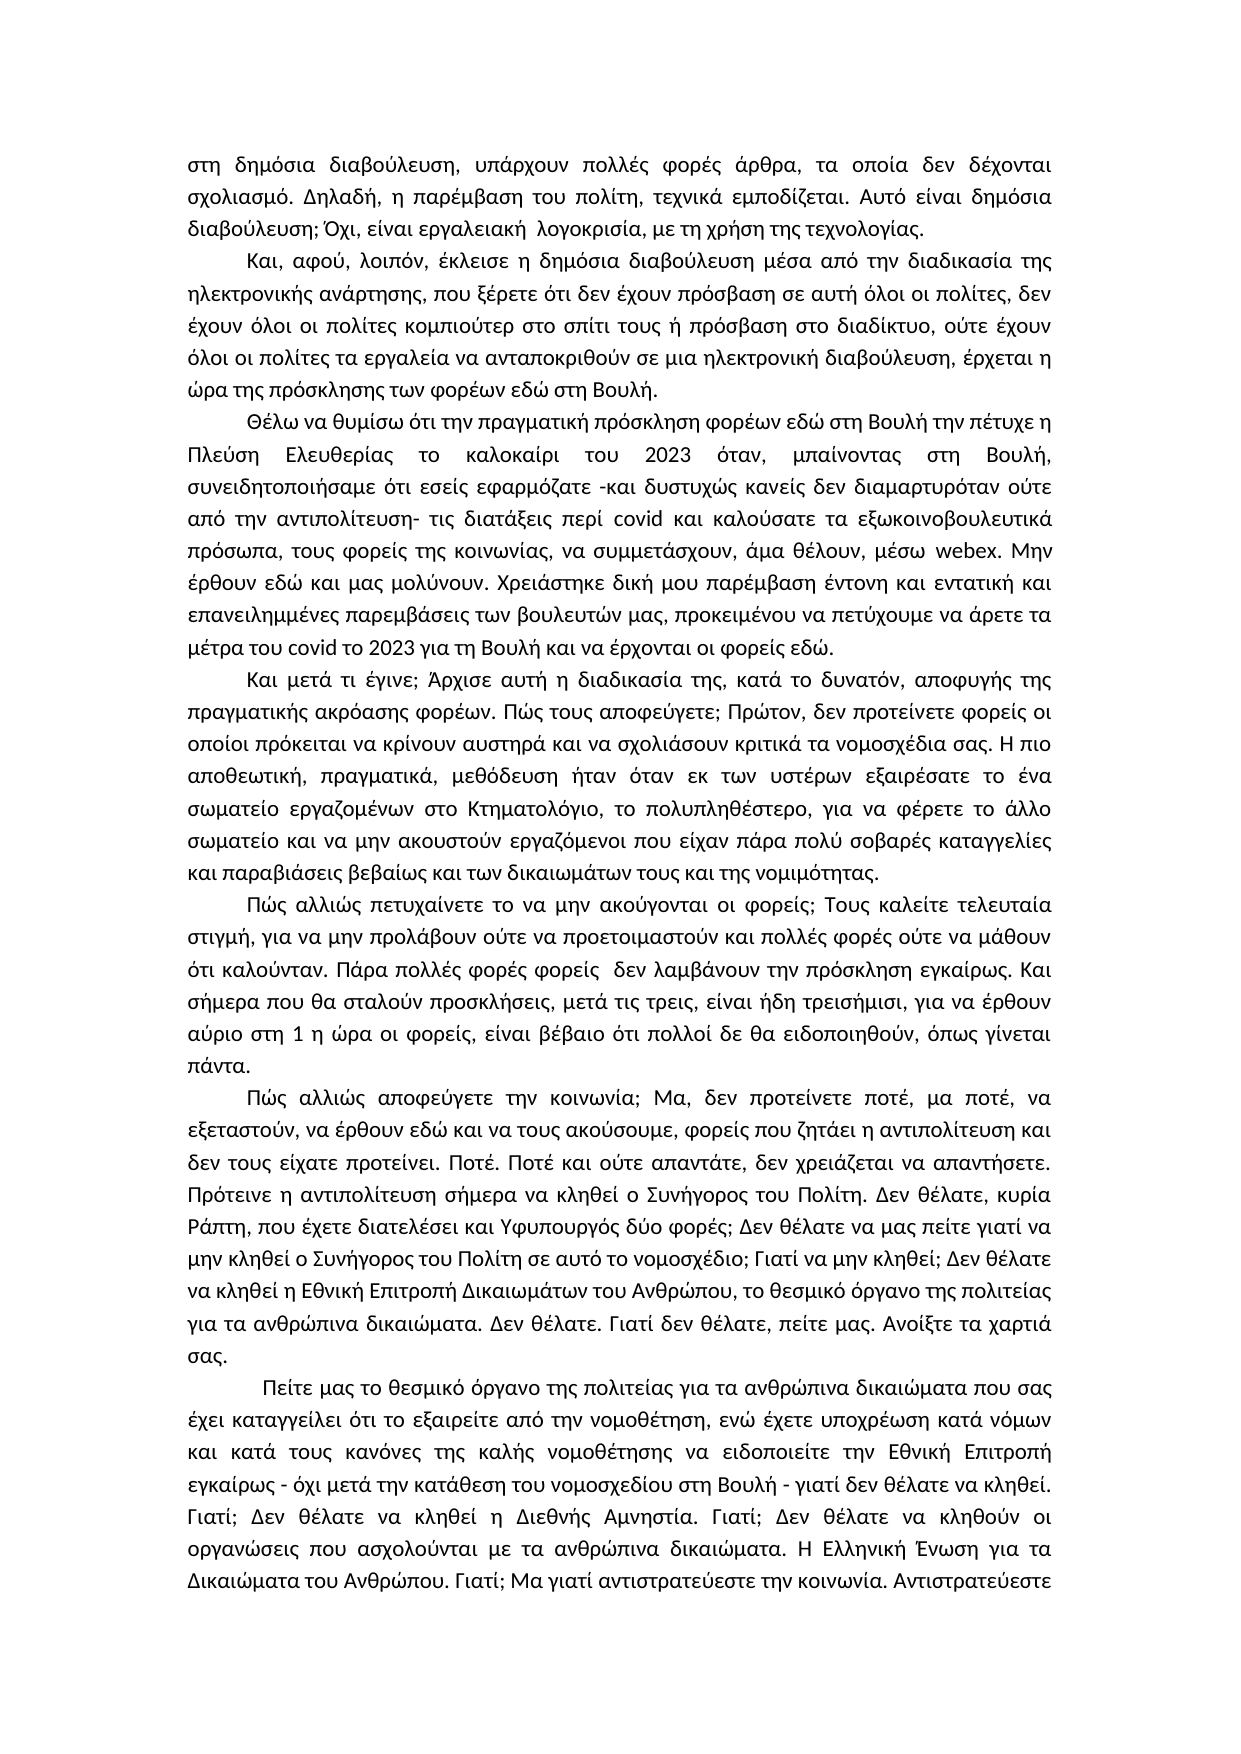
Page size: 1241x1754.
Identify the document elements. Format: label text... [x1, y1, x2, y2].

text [187, 150, 1053, 242]
text Θέλω να θυμίσω ότι την πραγματική πρόσκληση φορέων εδώ στη Βουλή την πέτυχε η Πλεύση Ελευθερίας το καλοκαίρι του 2023 όταν, μπαίνοντας στη Βουλή, συνειδητοποιήσαμε ότι εσείς εφαρμόζατε -και δυστυχώς κανείς δεν διαμαρτυρόταν ούτε από την αντιπολίτευση- τις διατάξεις περί covid και καλούσατε τα εξωκοινοβουλευτικά πρόσωπα, τους φορείς της κοινωνίας, να συμμετάσχουν, άμα θέλουν, μέσω webex. Mην έρθουν εδώ και μας μολύνουν. Χρειάστηκε δική μου παρέμβαση έντονη και εντατική και επανειλημμένες παρεμβάσεις των βουλευτών μας, προκειμένου να πετύχουμε να άρετε τα μέτρα του covid το 2023 για τη Βουλή και να έρχονται οι φορείς εδώ. [187, 407, 1053, 661]
text Πώς αλλιώς αποφεύγετε την κοινωνία; Μα, δεν προτείνετε ποτέ, μα ποτέ, να εξεταστούν, να έρθουν εδώ και να τους ακούσουμε, φορείς που ζητάει η αντιπολίτευση και δεν τους είχατε προτείνει. Ποτέ. Ποτέ και ούτε απαντάτε, δεν χρειάζεται να απαντήσετε. Πρότεινε η αντιπολίτευση σήμερα να κληθεί ο Συνήγορος του Πολίτη. Δεν θέλατε, κυρία Ράπτη, που έχετε διατελέσει και Υφυπουργός δύο φορές; Δεν θέλατε να μας πείτε γιατί να μην κληθεί ο Συνήγορος του Πολίτη σε αυτό το νομοσχέδιο; Γιατί να μην κληθεί; Δεν θέλατε να κληθεί η Εθνική Επιτροπή Δικαιωμάτων του Ανθρώπου, το θεσμικό όργανο της πολιτείας για τα ανθρώπινα δικαιώματα. Δεν θέλατε. Γιατί δεν θέλατε, πείτε μας. Ανοίξτε τα χαρτιά σας. [187, 1083, 1053, 1369]
text Και μετά τι έγινε; Άρχισε αυτή η διαδικασία της, κατά το δυνατόν, αποφυγής της πραγματικής ακρόασης φορέων. Πώς τους αποφεύγετε; Πρώτον, δεν προτείνετε φορείς οι οποίοι πρόκειται να κρίνουν αυστηρά και να σχολιάσουν κριτικά τα νομοσχέδια σας. Η πιο αποθεωτική, πραγματικά, μεθόδευση ήταν όταν εκ των υστέρων εξαιρέσατε το ένα σωματείο εργαζομένων στο Κτηματολόγιο, το πολυπληθέστερο, για να φέρετε το άλλο σωματείο και να μην ακουστούν εργαζόμενοι που είχαν πάρα πολύ σοβαρές καταγγελίες και παραβιάσεις βεβαίως και των δικαιωμάτων τους και της νομιμότητας. [187, 665, 1053, 886]
text Πώς αλλιώς πετυχαίνετε το να μην ακούγονται οι φορείς; Τους καλείτε τελευταία στιγμή, για να μην προλάβουν ούτε να προετοιμαστούν και πολλές φορές ούτε να μάθουν ότι καλούνταν. Πάρα πολλές φορές φορείς δεν λαμβάνουν την πρόσκληση εγκαίρως. Και σήμερα που θα σταλούν προσκλήσεις, μετά τις τρεις, είναι ήδη τρεισήμισι, για να έρθουν αύριο στη 1 η ώρα οι φορείς, είναι βέβαιο ότι πολλοί δε θα ειδοποιηθούν, όπως γίνεται πάντα. [187, 890, 1053, 1079]
text Και, αφού, λοιπόν, έκλεισε η δημόσια διαβούλευση μέσα από την διαδικασία της ηλεκτρονικής ανάρτησης, που ξέρετε ότι δεν έχουν πρόσβαση σε αυτή όλοι οι πολίτες, δεν έχουν όλοι οι πολίτες κομπιούτερ στο σπίτι τους ή πρόσβαση στο διαδίκτυο, ούτε έχουν όλοι οι πολίτες τα εργαλεία να ανταποκριθούν σε μια ηλεκτρονική διαβούλευση, έρχεται η ώρα της πρόσκλησης των φορέων εδώ στη Βουλή. [187, 247, 1053, 403]
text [187, 1373, 1053, 1594]
